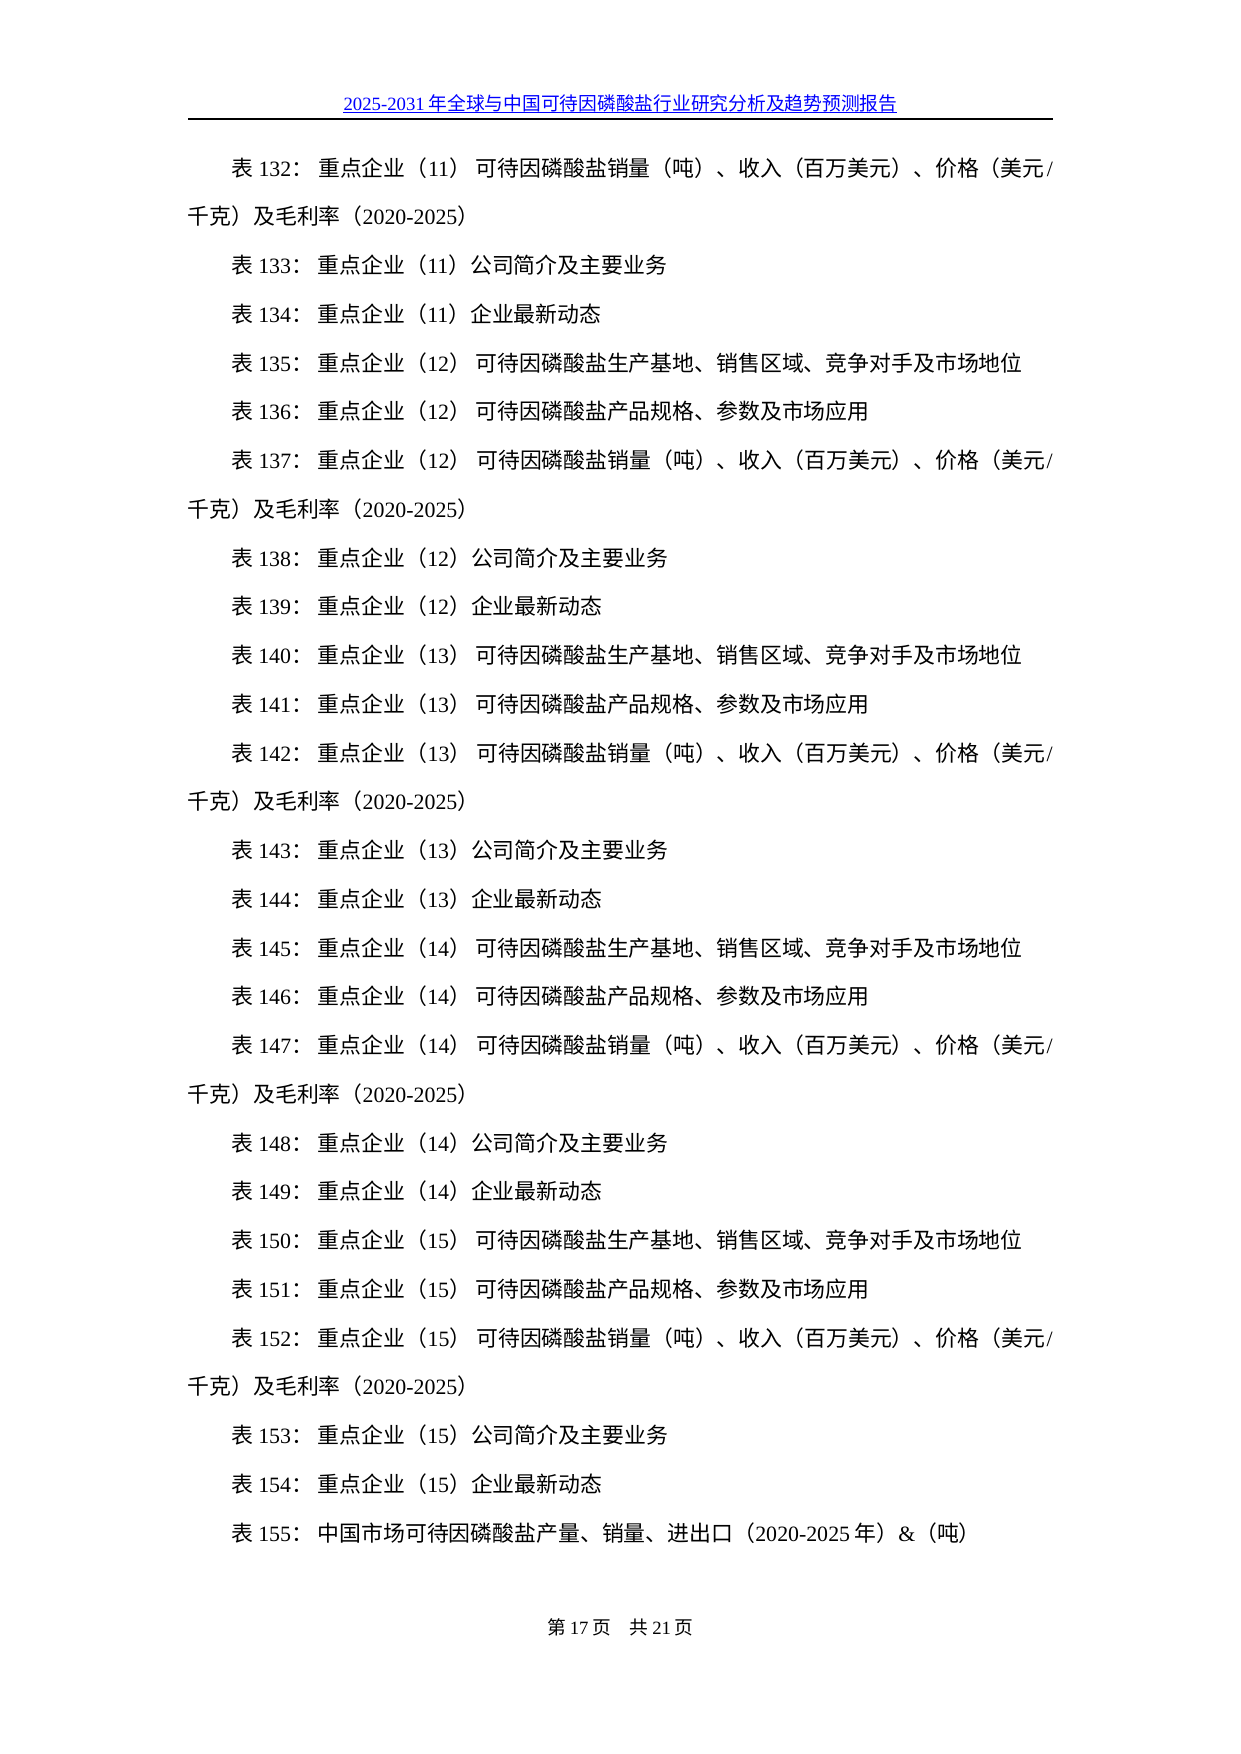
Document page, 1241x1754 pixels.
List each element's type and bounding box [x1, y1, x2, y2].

text [187, 150, 1053, 1548]
